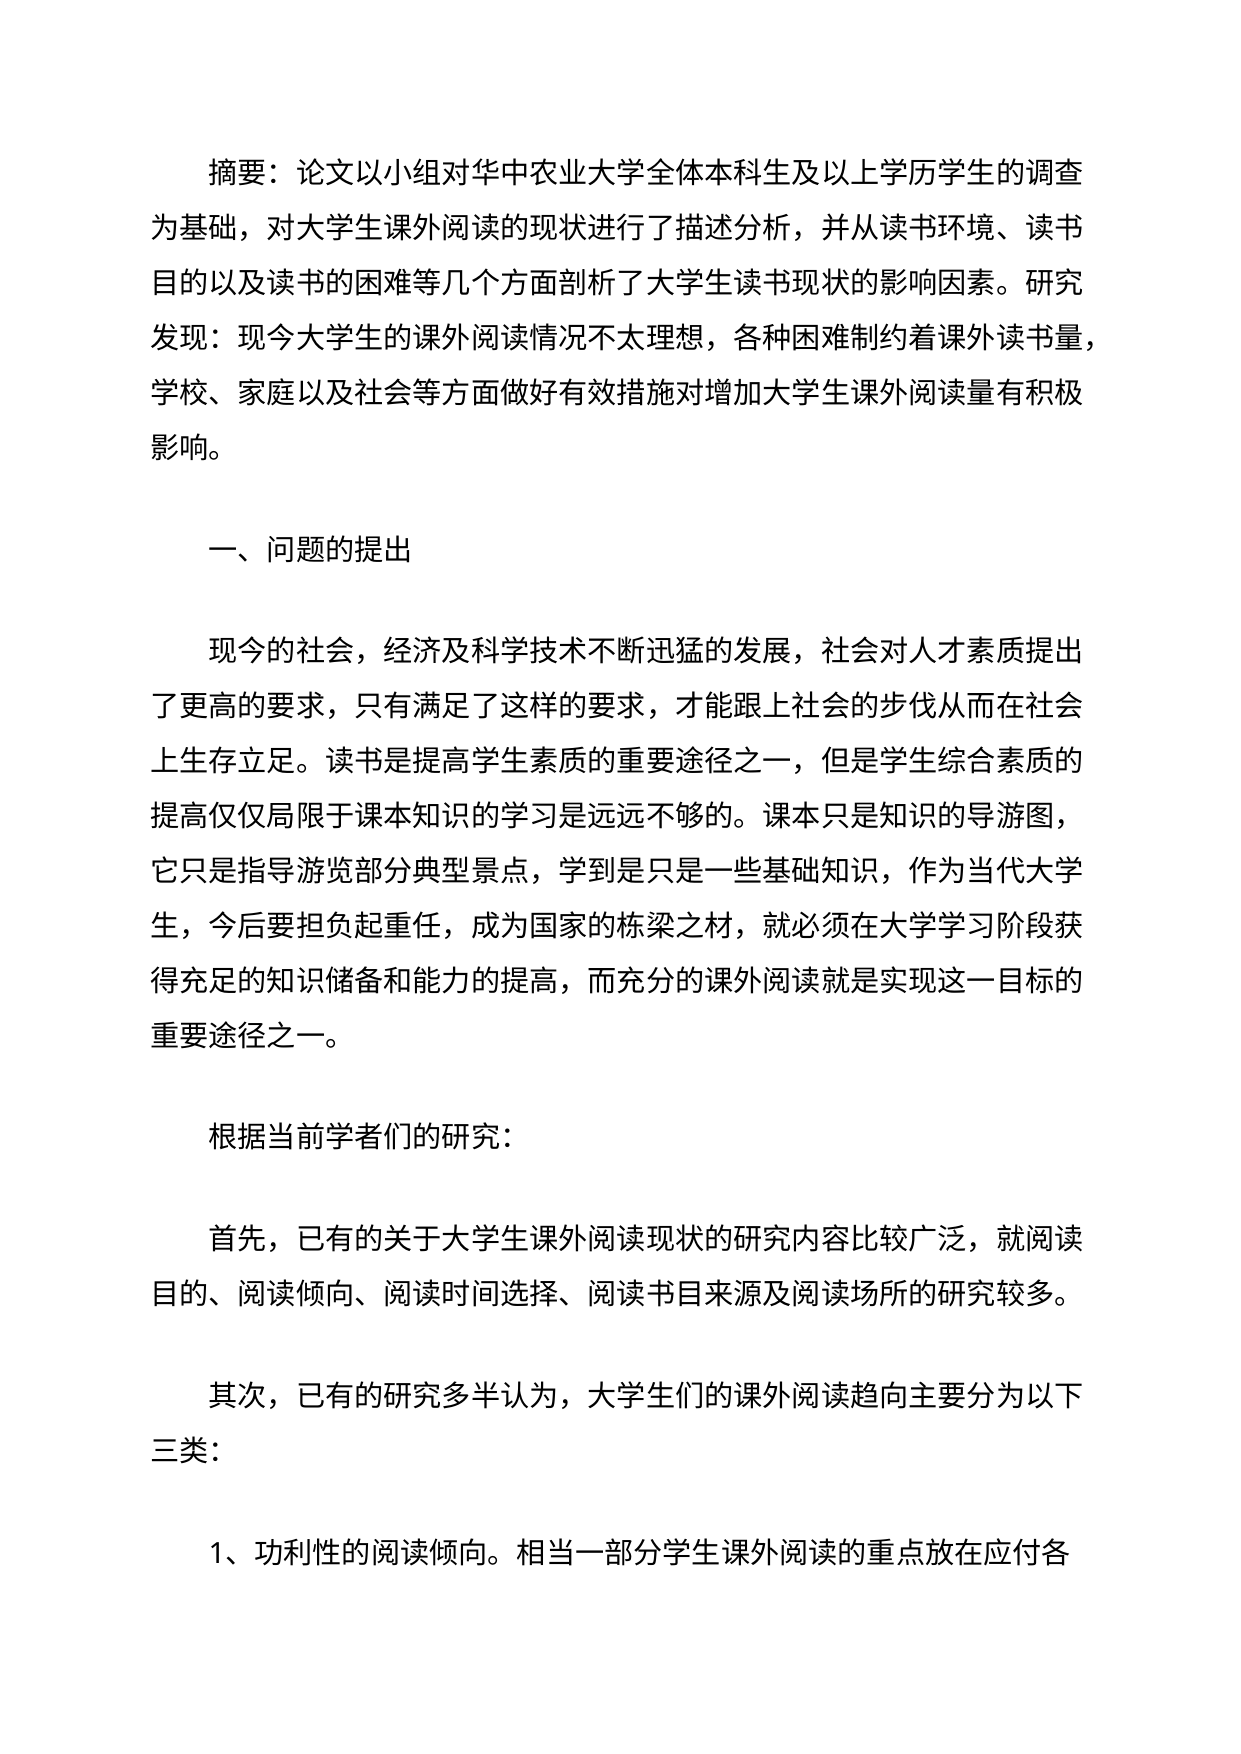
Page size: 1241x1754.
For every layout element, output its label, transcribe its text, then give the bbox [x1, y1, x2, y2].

text 根据当前学者们的研究： [150, 1114, 1090, 1156]
text 其次，已有的研究多半认为，大学生们的课外阅读趋向主要分为以下三类： [150, 1372, 1090, 1470]
text 现今的社会，经济及科学技术不断迅猛的发展，社会对人才素质提出了更高的要求，只有满足了这样的要求，才能跟上社会的步伐从而在社会上生存立足。读书是提高学生素质的重要途径之一，但是学生综合素质的提高仅仅局限于课本知识的学习是远远不够的。课本只是知识的导游图，它只是指导游览部分典型景点，学到是只是一些基础知识，作为当代大学生，今后要担负起重任，成为国家的栋梁之材，就必须在大学学习阶段获得充足的知识储备和能力的提高，而充分的课外阅读就是实现这一目标的重要途径之一。 [150, 628, 1090, 1054]
text 首先，已有的关于大学生课外阅读现状的研究内容比较广泛，就阅读目的、阅读倾向、阅读时间选择、阅读书目来源及阅读场所的研究较多。 [150, 1216, 1090, 1313]
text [150, 1529, 1090, 1572]
text 一、问题的提出 [150, 526, 1090, 568]
text 摘要：论文以小组对华中农业大学全体本科生及以上学历学生的调查为基础，对大学生课外阅读的现状进行了描述分析，并从读书环境、读书目的以及读书的困难等几个方面剖析了大学生读书现状的影响因素。研究发现：现今大学生的课外阅读情况不太理想，各种困难制约着课外读书量，学校、家庭以及社会等方面做好有效措施对增加大学生课外阅读量有积极影响。 [150, 150, 1090, 467]
